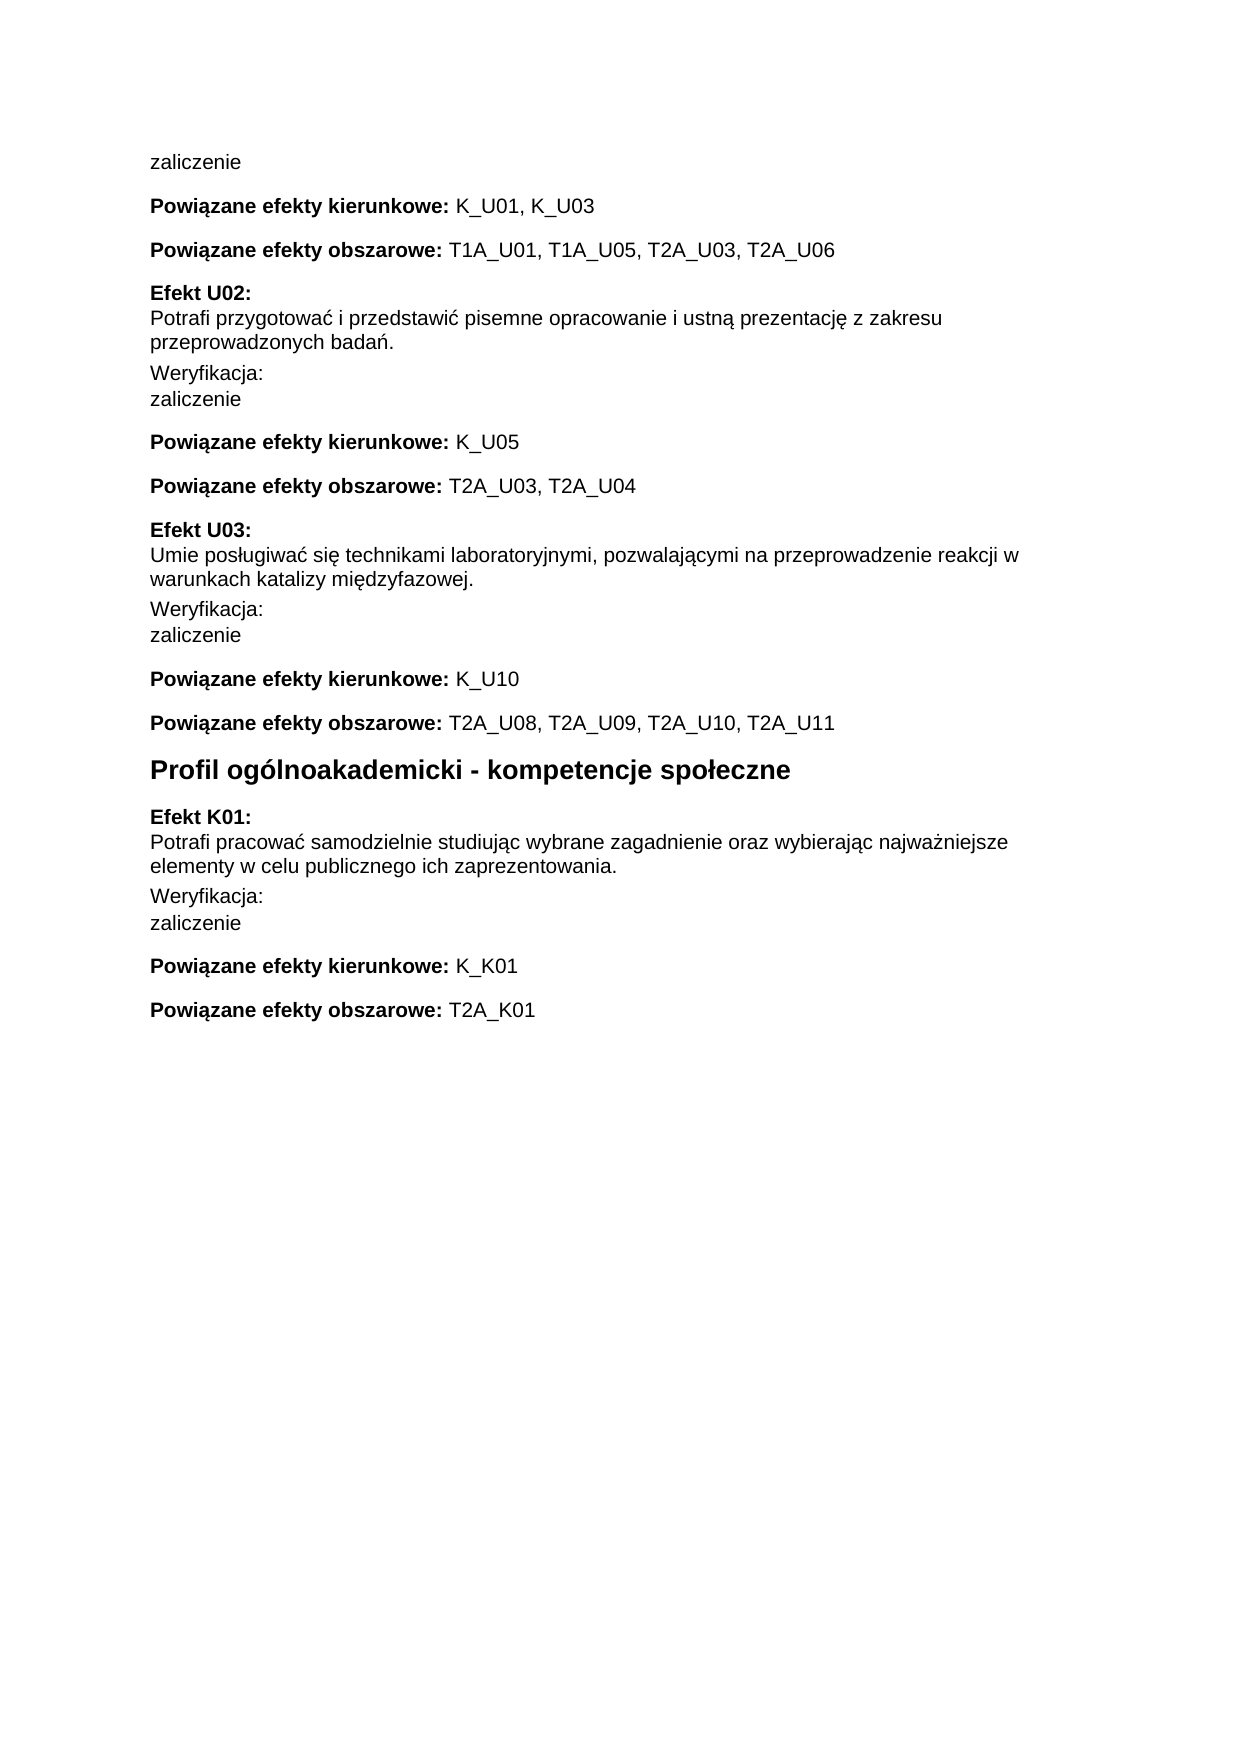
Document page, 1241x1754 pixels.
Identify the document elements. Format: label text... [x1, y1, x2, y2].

text Powiązane efekty kierunkowe: K_U05 [150, 430, 1090, 454]
text Weryfikacja: [150, 884, 1090, 908]
text zaliczenie [150, 386, 1090, 410]
text Umie posługiwać się technikami laboratoryjnymi, pozwalającymi na przeprowadzenie reakcji w warunkach katalizy międzyfazowej. [150, 543, 1090, 591]
subtitle Profil ogólnoakademicki - kompetencje społeczne [150, 754, 1090, 785]
text zaliczenie [150, 150, 1090, 174]
text Powiązane efekty kierunkowe: K_U01, K_U03 [150, 194, 1090, 218]
text Weryfikacja: [150, 597, 1090, 621]
text Powiązane efekty obszarowe: T2A_K01 [150, 998, 1090, 1022]
text Efekt U03: [150, 518, 1090, 542]
text zaliczenie [150, 910, 1090, 934]
text Powiązane efekty obszarowe: T2A_U03, T2A_U04 [150, 474, 1090, 498]
text zaliczenie [150, 623, 1090, 647]
text Powiązane efekty kierunkowe: K_K01 [150, 954, 1090, 978]
text Weryfikacja: [150, 360, 1090, 384]
text Powiązane efekty obszarowe: T1A_U01, T1A_U05, T2A_U03, T2A_U06 [150, 237, 1090, 261]
text Efekt K01: [150, 805, 1090, 829]
text Powiązane efekty obszarowe: T2A_U08, T2A_U09, T2A_U10, T2A_U11 [150, 710, 1090, 734]
text Potrafi pracować samodzielnie studiując wybrane zagadnienie oraz wybierając najważniejsze elementy w celu publicznego ich zaprezentowania. [150, 830, 1090, 878]
text Efekt U02: [150, 281, 1090, 305]
text Powiązane efekty kierunkowe: K_U10 [150, 667, 1090, 691]
text Potrafi przygotować i przedstawić pisemne opracowanie i ustną prezentację z zakresu przeprowadzonych badań. [150, 306, 1090, 354]
